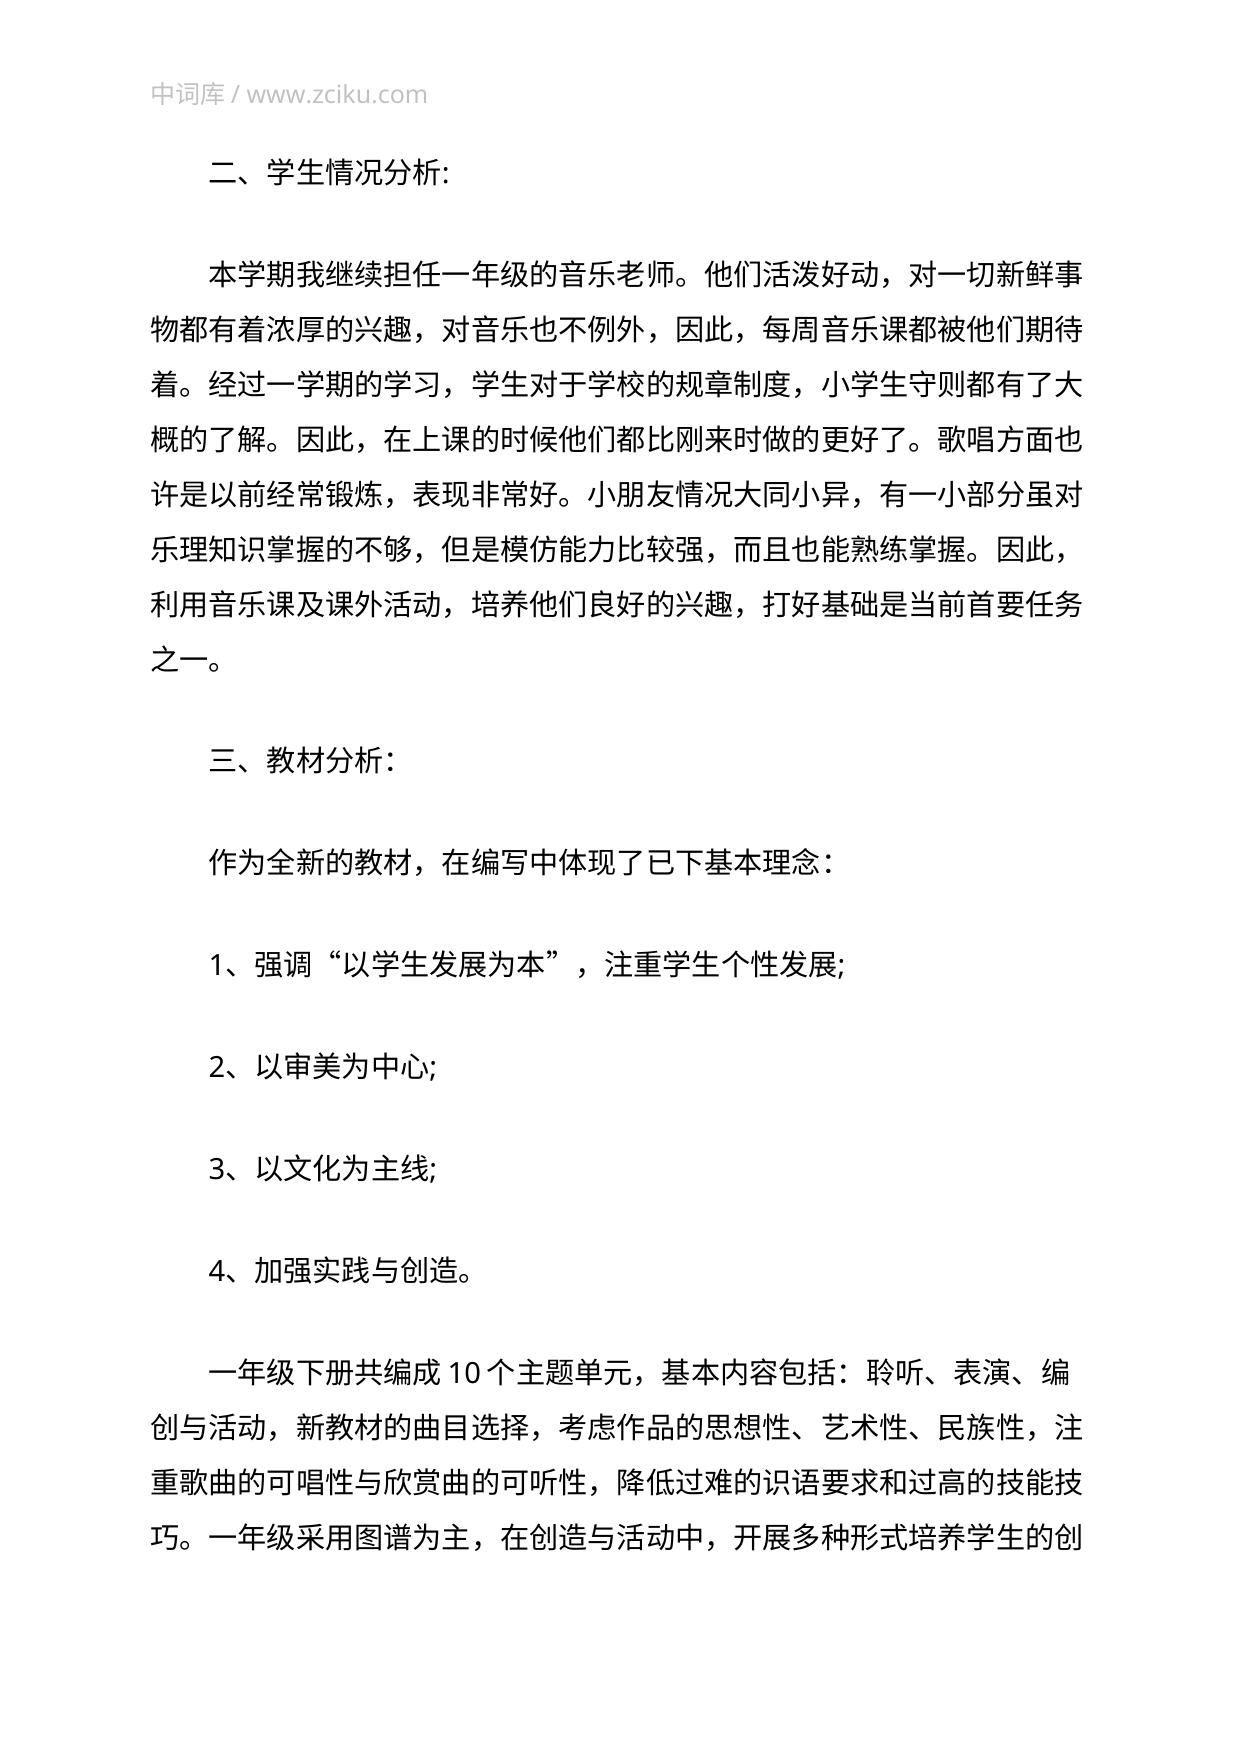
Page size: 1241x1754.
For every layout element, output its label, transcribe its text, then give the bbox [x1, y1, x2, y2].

text 3、以文化为主线; [150, 1146, 1090, 1188]
text 二、学生情况分析: [150, 150, 1090, 192]
text 本学期我继续担任一年级的音乐老师。他们活泼好动，对一切新鲜事物都有着浓厚的兴趣，对音乐也不例外，因此，每周音乐课都被他们期待着。经过一学期的学习，学生对于学校的规章制度，小学生守则都有了大概的了解。因此，在上课的时候他们都比刚来时做的更好了。歌唱方面也许是以前经常锻炼，表现非常好。小朋友情况大同小异，有一小部分虽对乐理知识掌握的不够，但是模仿能力比较强，而且也能熟练掌握。因此，利用音乐课及课外活动，培养他们良好的兴趣，打好基础是当前首要任务之一。 [150, 252, 1090, 678]
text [150, 1349, 1090, 1557]
text 4、加强实践与创造。 [150, 1247, 1090, 1290]
text 三、教材分析： [150, 738, 1090, 780]
text 1、强调“以学生发展为本”，注重学生个性发展; [150, 942, 1090, 984]
text 作为全新的教材，在编写中体现了已下基本理念： [150, 840, 1090, 882]
text 2、以审美为中心; [150, 1043, 1090, 1086]
